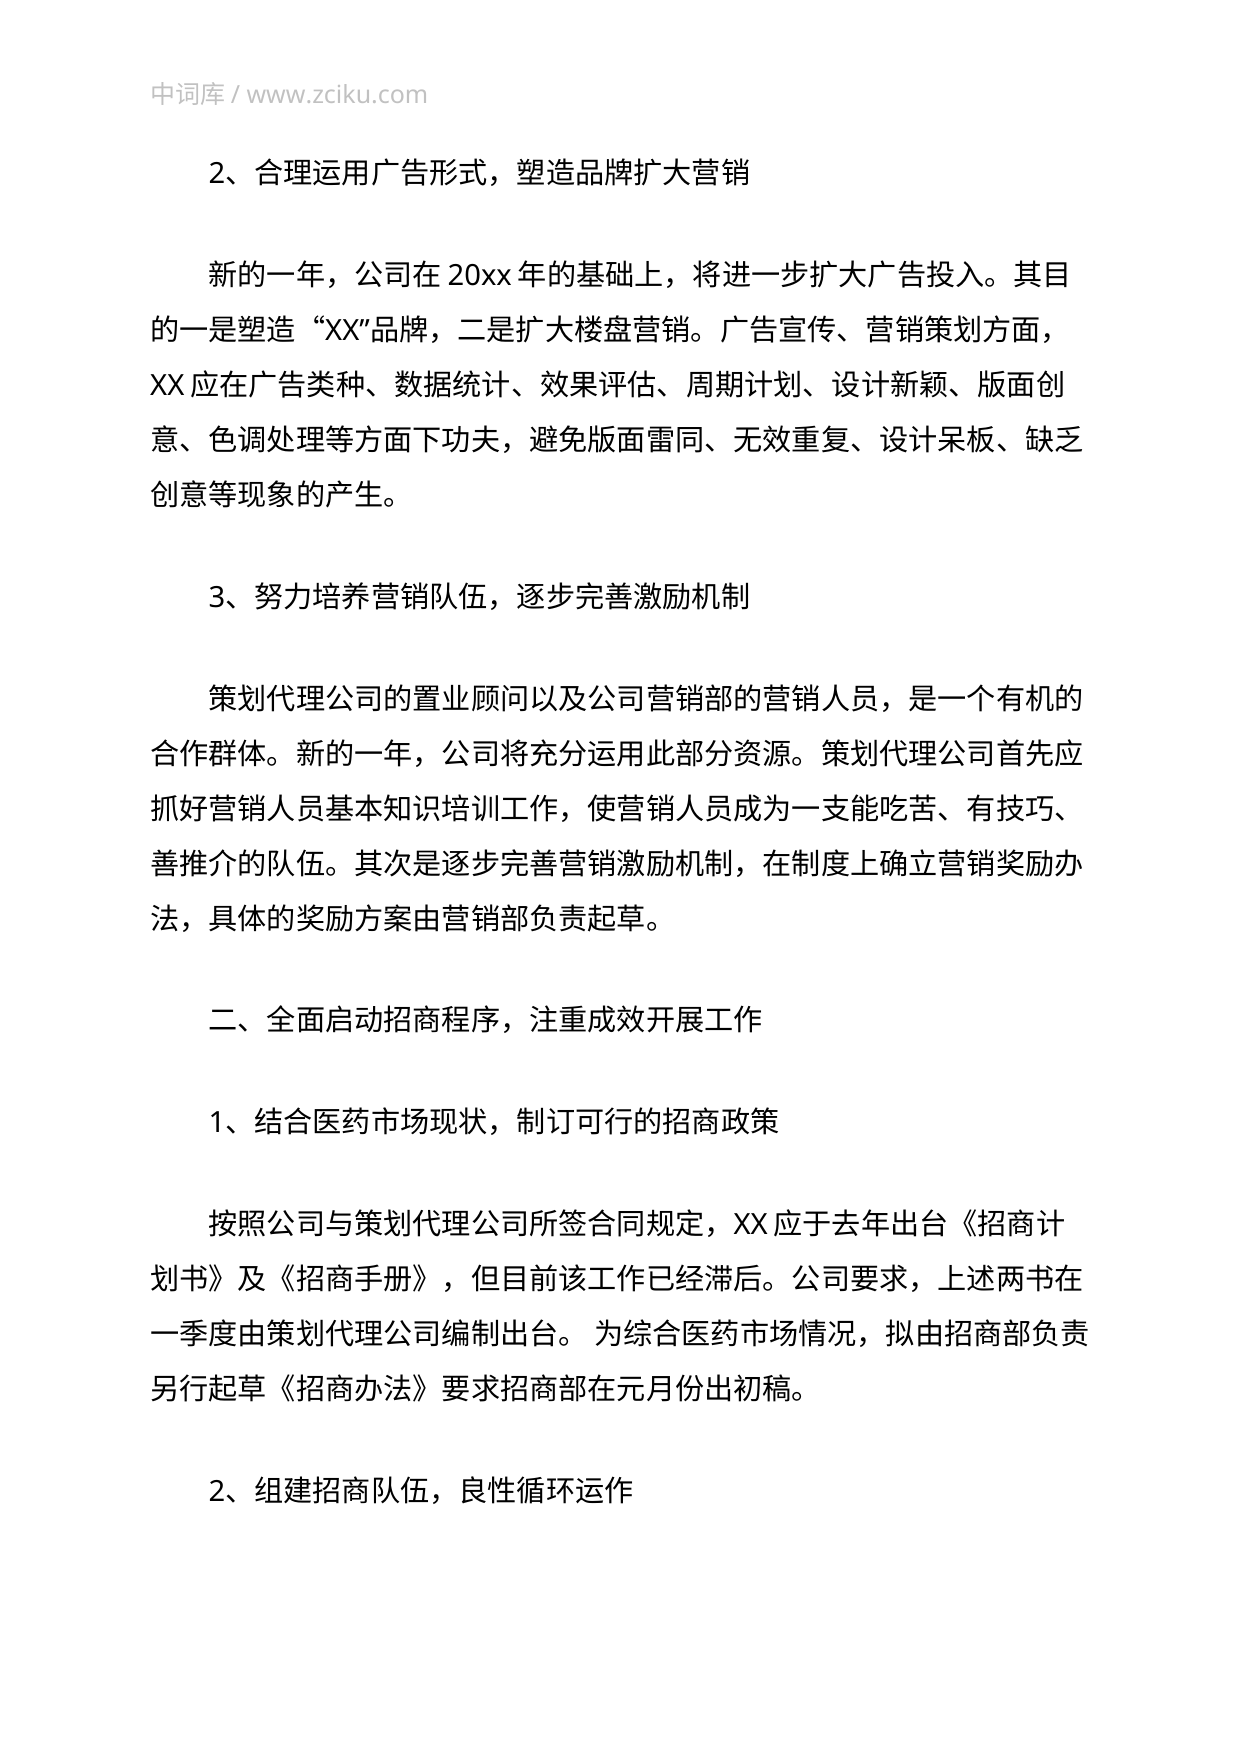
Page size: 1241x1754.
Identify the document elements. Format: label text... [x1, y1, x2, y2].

text 新的一年，公司在20xx年的基础上，将进一步扩大广告投入。其目的一是塑造“XX”品牌，二是扩大楼盘营销。广告宣传、营销策划方面，XX应在广告类种、数据统计、效果评估、周期计划、设计新颖、版面创意、色调处理等方面下功夫，避免版面雷同、无效重复、设计呆板、缺乏创意等现象的产生。 [150, 252, 1090, 514]
text 3、努力培养营销队伍，逐步完善激励机制 [150, 574, 1090, 616]
text 按照公司与策划代理公司所签合同规定，XX应于去年出台《招商计划书》及《招商手册》，但目前该工作已经滞后。公司要求，上述两书在一季度由策划代理公司编制出台。 为综合医药市场情况，拟由招商部负责另行起草《招商办法》要求招商部在元月份出初稿。 [150, 1201, 1090, 1408]
text 2、组建招商队伍，良性循环运作 [150, 1467, 1090, 1510]
text 策划代理公司的置业顾问以及公司营销部的营销人员，是一个有机的合作群体。新的一年，公司将充分运用此部分资源。策划代理公司首先应抓好营销人员基本知识培训工作，使营销人员成为一支能吃苦、有技巧、善推介的队伍。其次是逐步完善营销激励机制，在制度上确立营销奖励办法，具体的奖励方案由营销部负责起草。 [150, 676, 1090, 937]
text 2、合理运用广告形式，塑造品牌扩大营销 [150, 150, 1090, 192]
text 二、全面启动招商程序，注重成效开展工作 [150, 997, 1090, 1039]
text 1、结合医药市场现状，制订可行的招商政策 [150, 1099, 1090, 1141]
